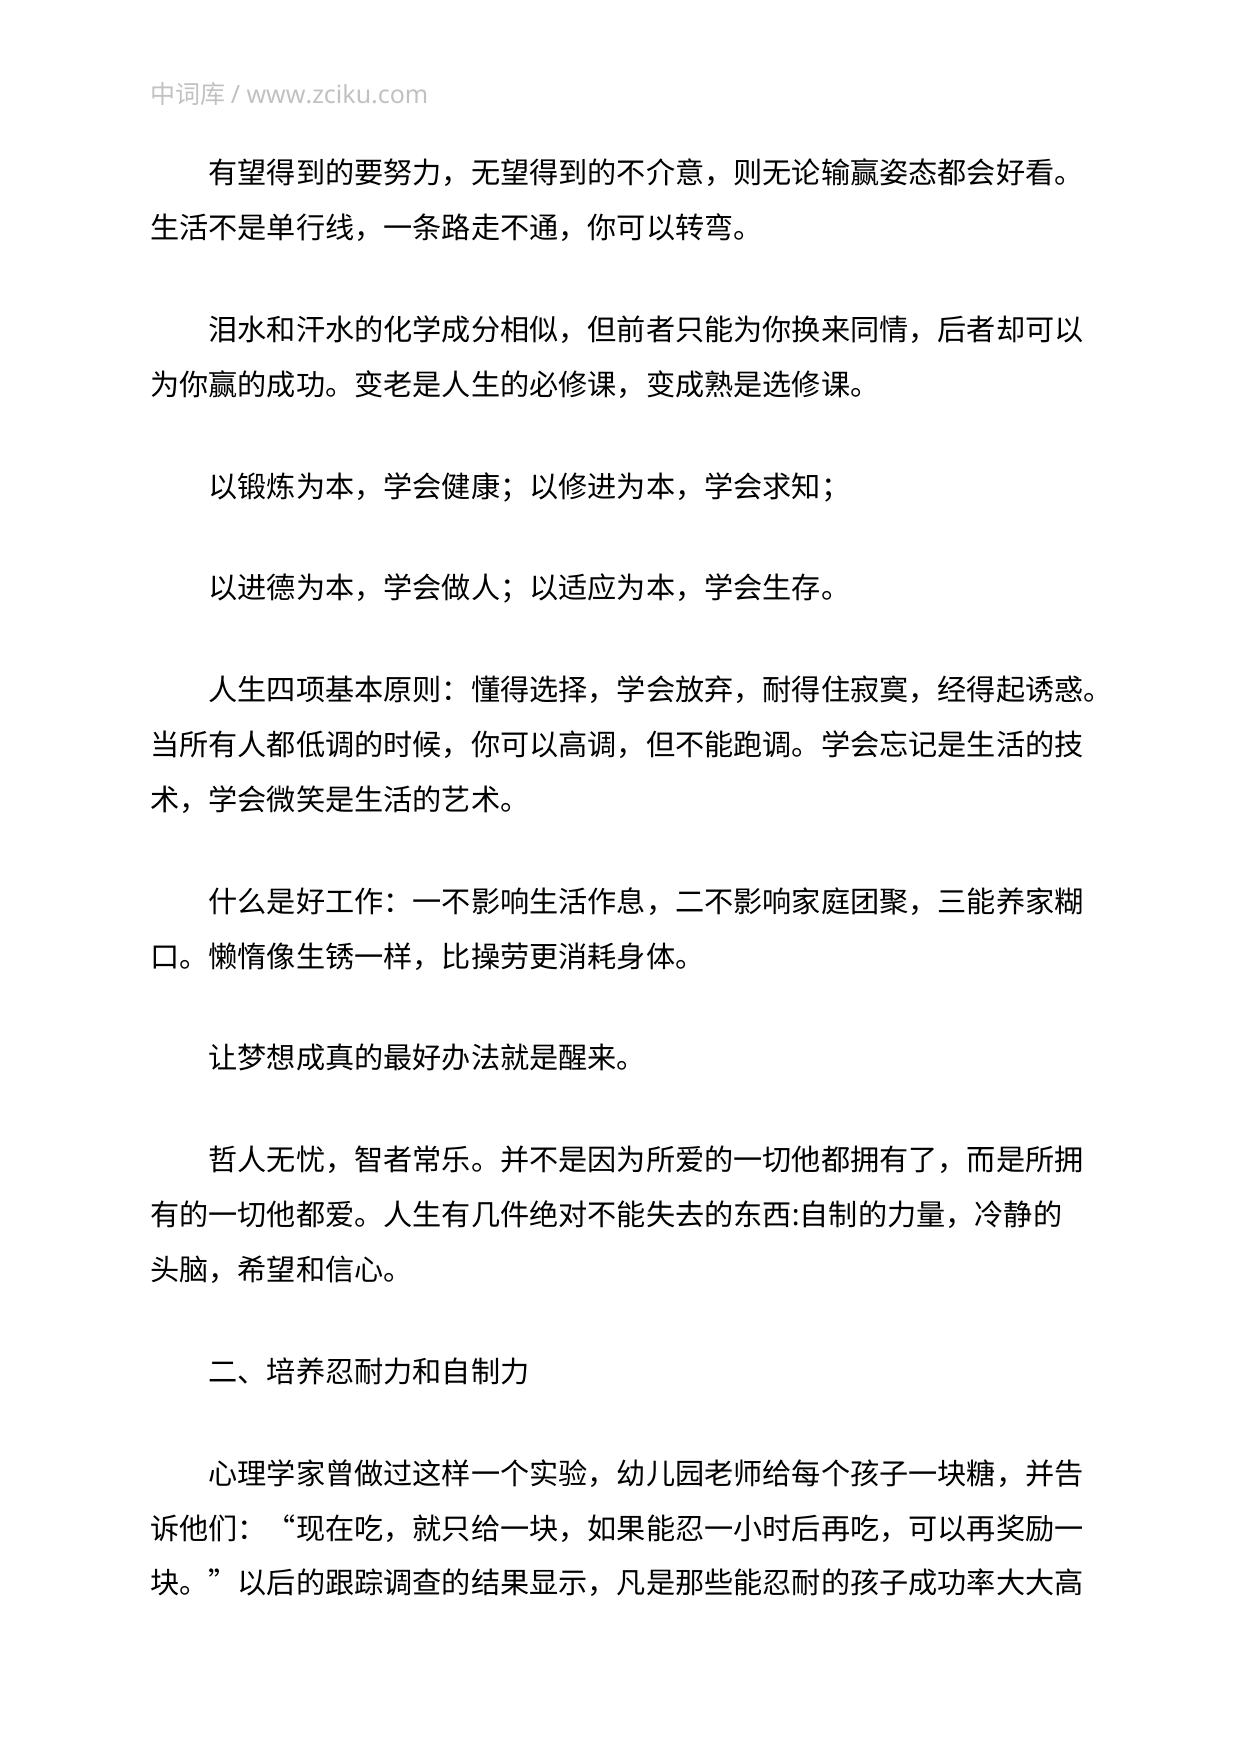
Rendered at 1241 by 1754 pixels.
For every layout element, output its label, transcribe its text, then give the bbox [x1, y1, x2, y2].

text 什么是好工作：一不影响生活作息，二不影响家庭团聚，三能养家糊口。懒惰像生锈一样，比操劳更消耗身体。 [150, 878, 1090, 976]
text 哲人无忧，智者常乐。并不是因为所爱的一切他都拥有了，而是所拥有的一切他都爱。人生有几件绝对不能失去的东西:自制的力量，冷静的头脑，希望和信心。 [150, 1137, 1090, 1289]
text 泪水和汗水的化学成分相似，但前者只能为你换来同情，后者却可以为你赢的成功。变老是人生的必修课，变成熟是选修课。 [150, 307, 1090, 404]
text 人生四项基本原则：懂得选择，学会放弃，耐得住寂寞，经得起诱惑。当所有人都低调的时候，你可以高调，但不能跑调。学会忘记是生活的技术，学会微笑是生活的艺术。 [150, 667, 1090, 819]
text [150, 1450, 1090, 1602]
text 以进德为本，学会做人；以适应为本，学会生存。 [150, 565, 1090, 607]
text 二、培养忍耐力和自制力 [150, 1348, 1090, 1391]
text 有望得到的要努力，无望得到的不介意，则无论输赢姿态都会好看。生活不是单行线，一条路走不通，你可以转弯。 [150, 150, 1090, 247]
text 让梦想成真的最好办法就是醒来。 [150, 1035, 1090, 1077]
text 以锻炼为本，学会健康；以修进为本，学会求知； [150, 463, 1090, 506]
